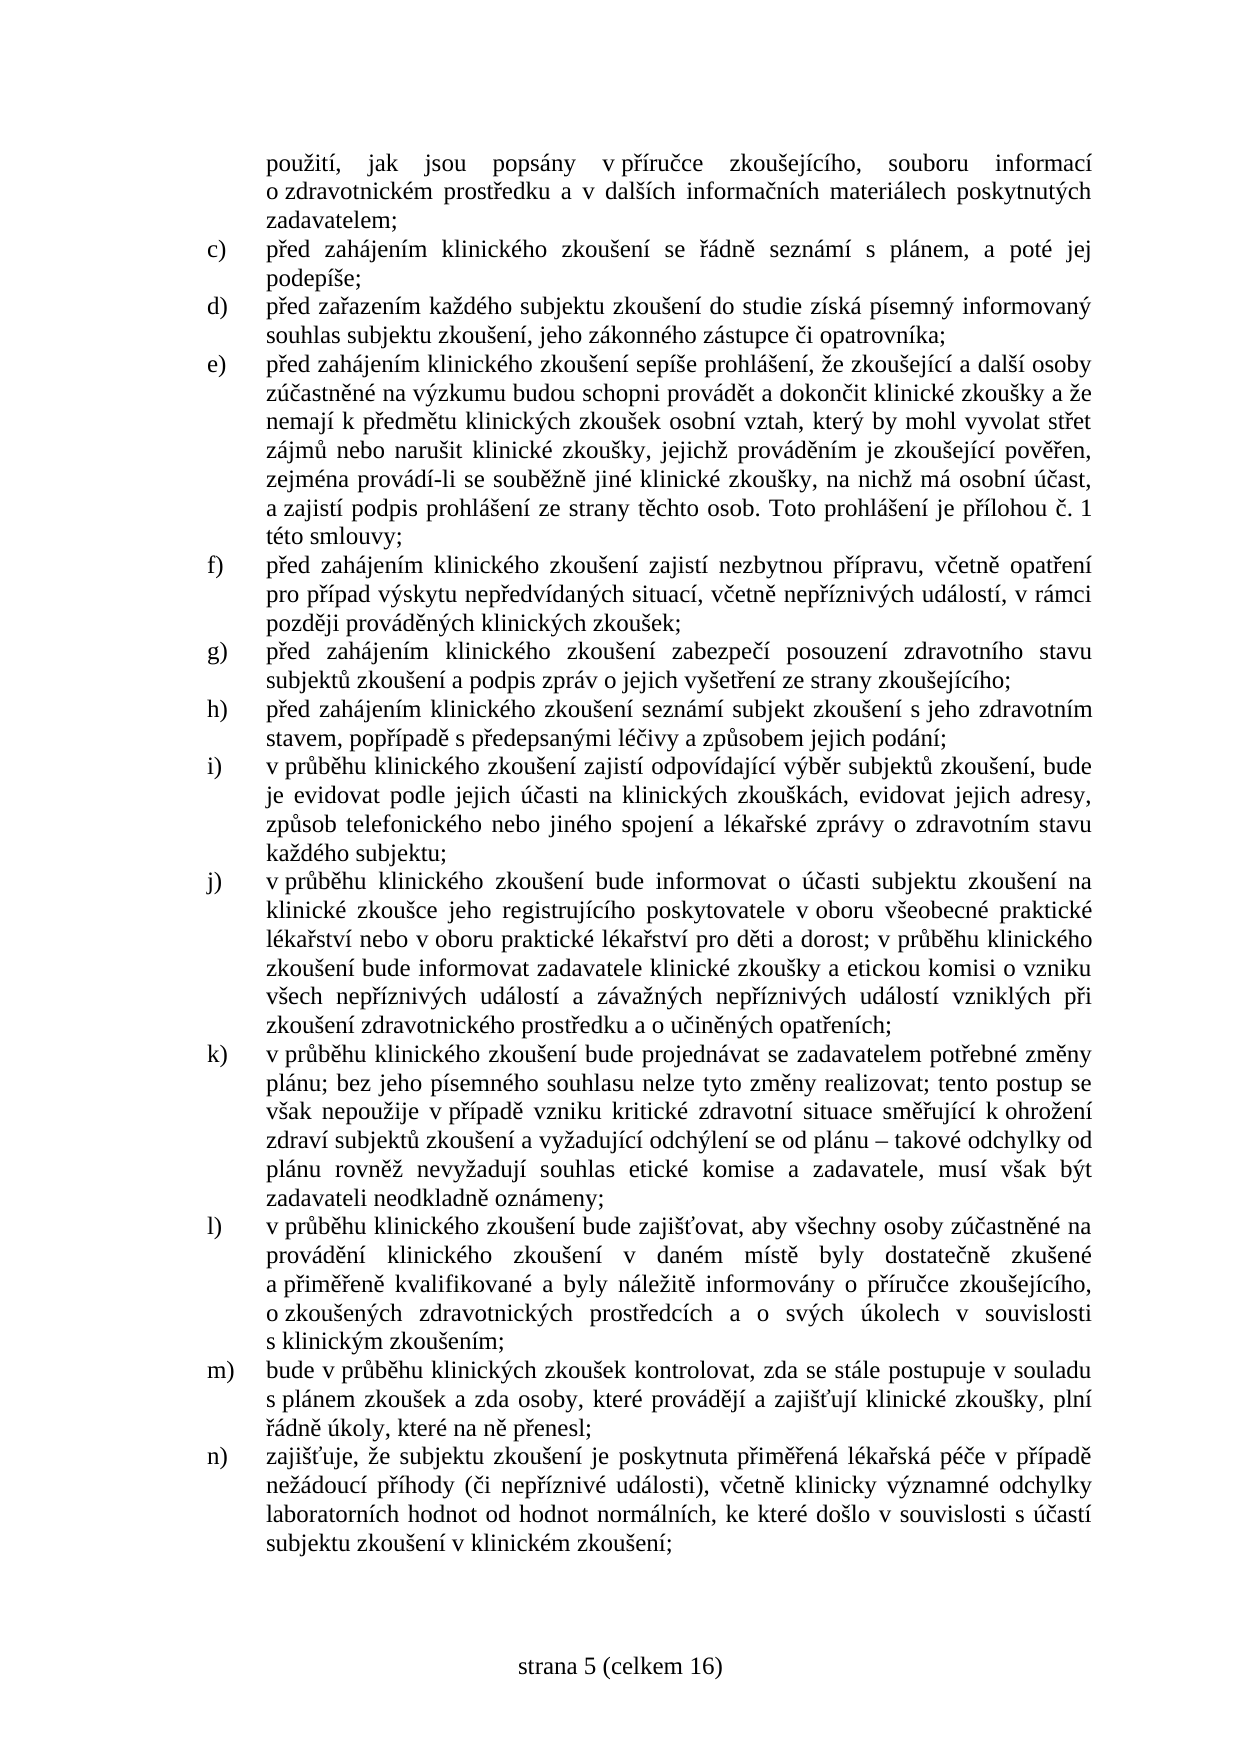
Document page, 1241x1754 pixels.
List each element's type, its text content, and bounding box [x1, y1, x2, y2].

subtitle před zahájením klinického zkoušení se řádně seznámí s plánem, a poté jej podepíše; [207, 234, 1092, 291]
subtitle před zahájením klinického zkoušení seznámí subjekt zkoušení s jeho zdravotním stavem, popřípadě s předepsanými léčivy a způsobem jejich podání; [207, 694, 1092, 751]
subtitle bude v průběhu klinických zkoušek kontrolovat, zda se stále postupuje v souladu s plánem zkoušek a zda osoby, které provádějí a zajišťují klinické zkoušky, plní řádně úkoly, které na ně přenesl; [207, 1355, 1092, 1441]
subtitle před zařazením každého subjektu zkoušení do studie získá písemný informovaný souhlas subjektu zkoušení, jeho zákonného zástupce či opatrovníka; [207, 291, 1092, 349]
subtitle v průběhu klinického zkoušení zajistí odpovídající výběr subjektů zkoušení, bude je evidovat podle jejich účasti na klinických zkouškách, evidovat jejich adresy, způsob telefonického nebo jiného spojení a lékařské zprávy o zdravotním stavu každého subjektu; [207, 751, 1092, 866]
subtitle zajišťuje, že subjektu zkoušení je poskytnuta přiměřená lékařská péče v případě nežádoucí příhody (či nepříznivé události), včetně klinicky významné odchylky laboratorních hodnot od hodnot normálních, ke které došlo v souvislosti s účastí subjektu zkoušení v klinickém zkoušení; [207, 1441, 1092, 1556]
subtitle v průběhu klinického zkoušení bude zajišťovat, aby všechny osoby zúčastněné na provádění klinického zkoušení v daném místě byly dostatečně zkušené a přiměřeně kvalifikované a byly náležitě informovány o příručce zkoušejícího, o zkoušených zdravotnických prostředcích a o svých úkolech v souvislosti s klinickým zkoušením; [207, 1211, 1092, 1355]
subtitle před zahájením klinického zkoušení zabezpečí posouzení zdravotního stavu subjektů zkoušení a podpis zpráv o jejich vyšetření ze strany zkoušejícího; [207, 636, 1092, 694]
subtitle v průběhu klinického zkoušení bude projednávat se zadavatelem potřebné změny plánu; bez jeho písemného souhlasu nelze tyto změny realizovat; tento postup se však nepoužije v případě vzniku kritické zdravotní situace směřující k ohrožení zdraví subjektů zkoušení a vyžadující odchýlení se od plánu – takové odchylky od plánu rovněž nevyžadují souhlas etické komise a zadavatele, musí však být zadavateli neodkladně oznámeny; [207, 1039, 1092, 1211]
subtitle v průběhu klinického zkoušení bude informovat o účasti subjektu zkoušení na klinické zkoušce jeho registrujícího poskytovatele v oboru všeobecné praktické lékařství nebo v oboru praktické lékařství pro děti a dorost; v průběhu klinického zkoušení bude informovat zadavatele klinické zkoušky a etickou komisi o vzniku všech nepříznivých událostí a závažných nepříznivých událostí vzniklých při zkoušení zdravotnického prostředku a o učiněných opatřeních; [207, 866, 1092, 1039]
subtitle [207, 148, 1092, 234]
subtitle před zahájením klinického zkoušení sepíše prohlášení, že zkoušející a další osoby zúčastněné na výzkumu budou schopni provádět a dokončit klinické zkoušky a že nemají k předmětu klinických zkoušek osobní vztah, který by mohl vyvolat střet zájmů nebo narušit klinické zkoušky, jejichž prováděním je zkoušející pověřen, zejména provádí-li se souběžně jiné klinické zkoušky, na nichž má osobní účast, a zajistí podpis prohlášení ze strany těchto osob. Toto prohlášení je přílohou č. 1 této smlouvy; [207, 349, 1092, 550]
subtitle před zahájením klinického zkoušení zajistí nezbytnou přípravu, včetně opatření pro případ výskytu nepředvídaných situací, včetně nepříznivých událostí, v rámci později prováděných klinických zkoušek; [207, 550, 1092, 636]
